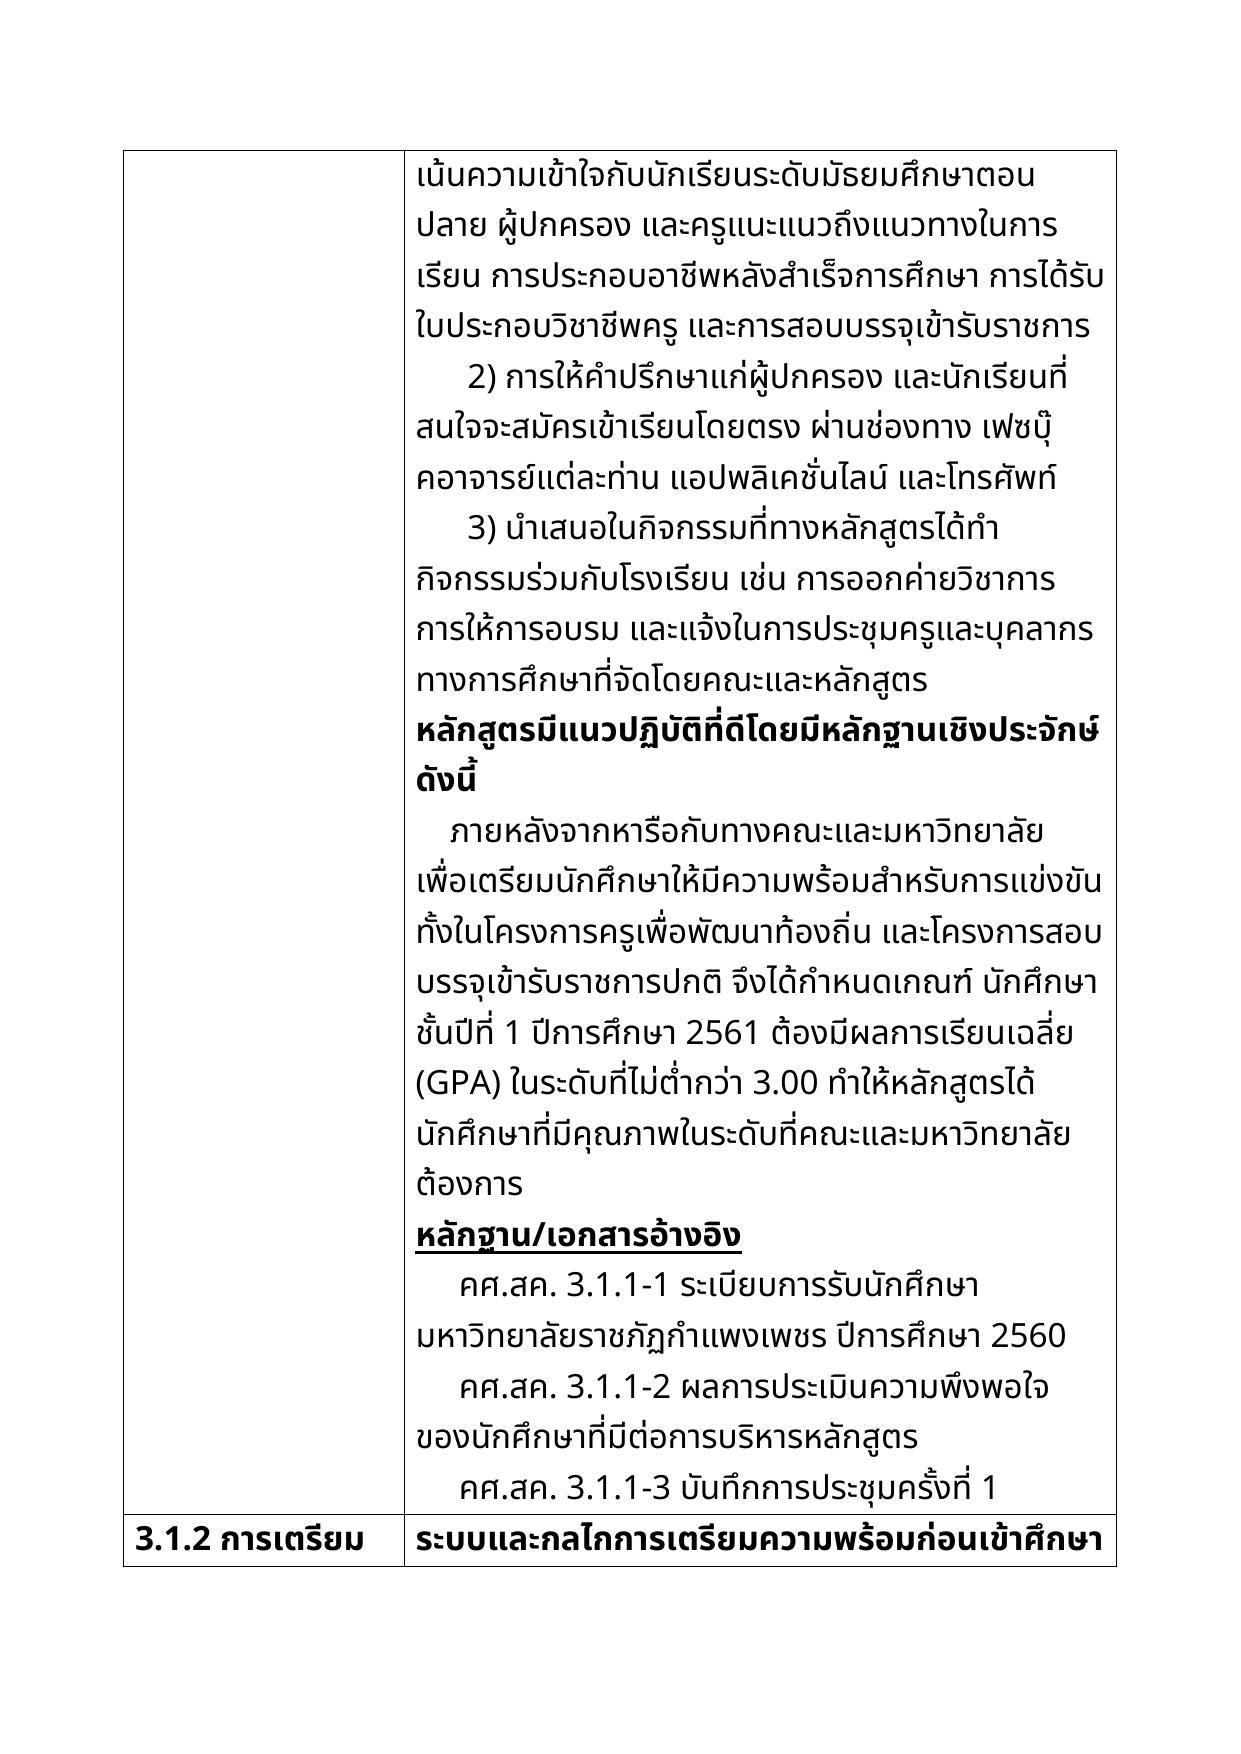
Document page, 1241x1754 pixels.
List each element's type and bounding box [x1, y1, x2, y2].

table_cell [124, 1515, 404, 1566]
table_cell [405, 151, 1116, 1514]
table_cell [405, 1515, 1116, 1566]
table_cell [124, 151, 404, 1514]
